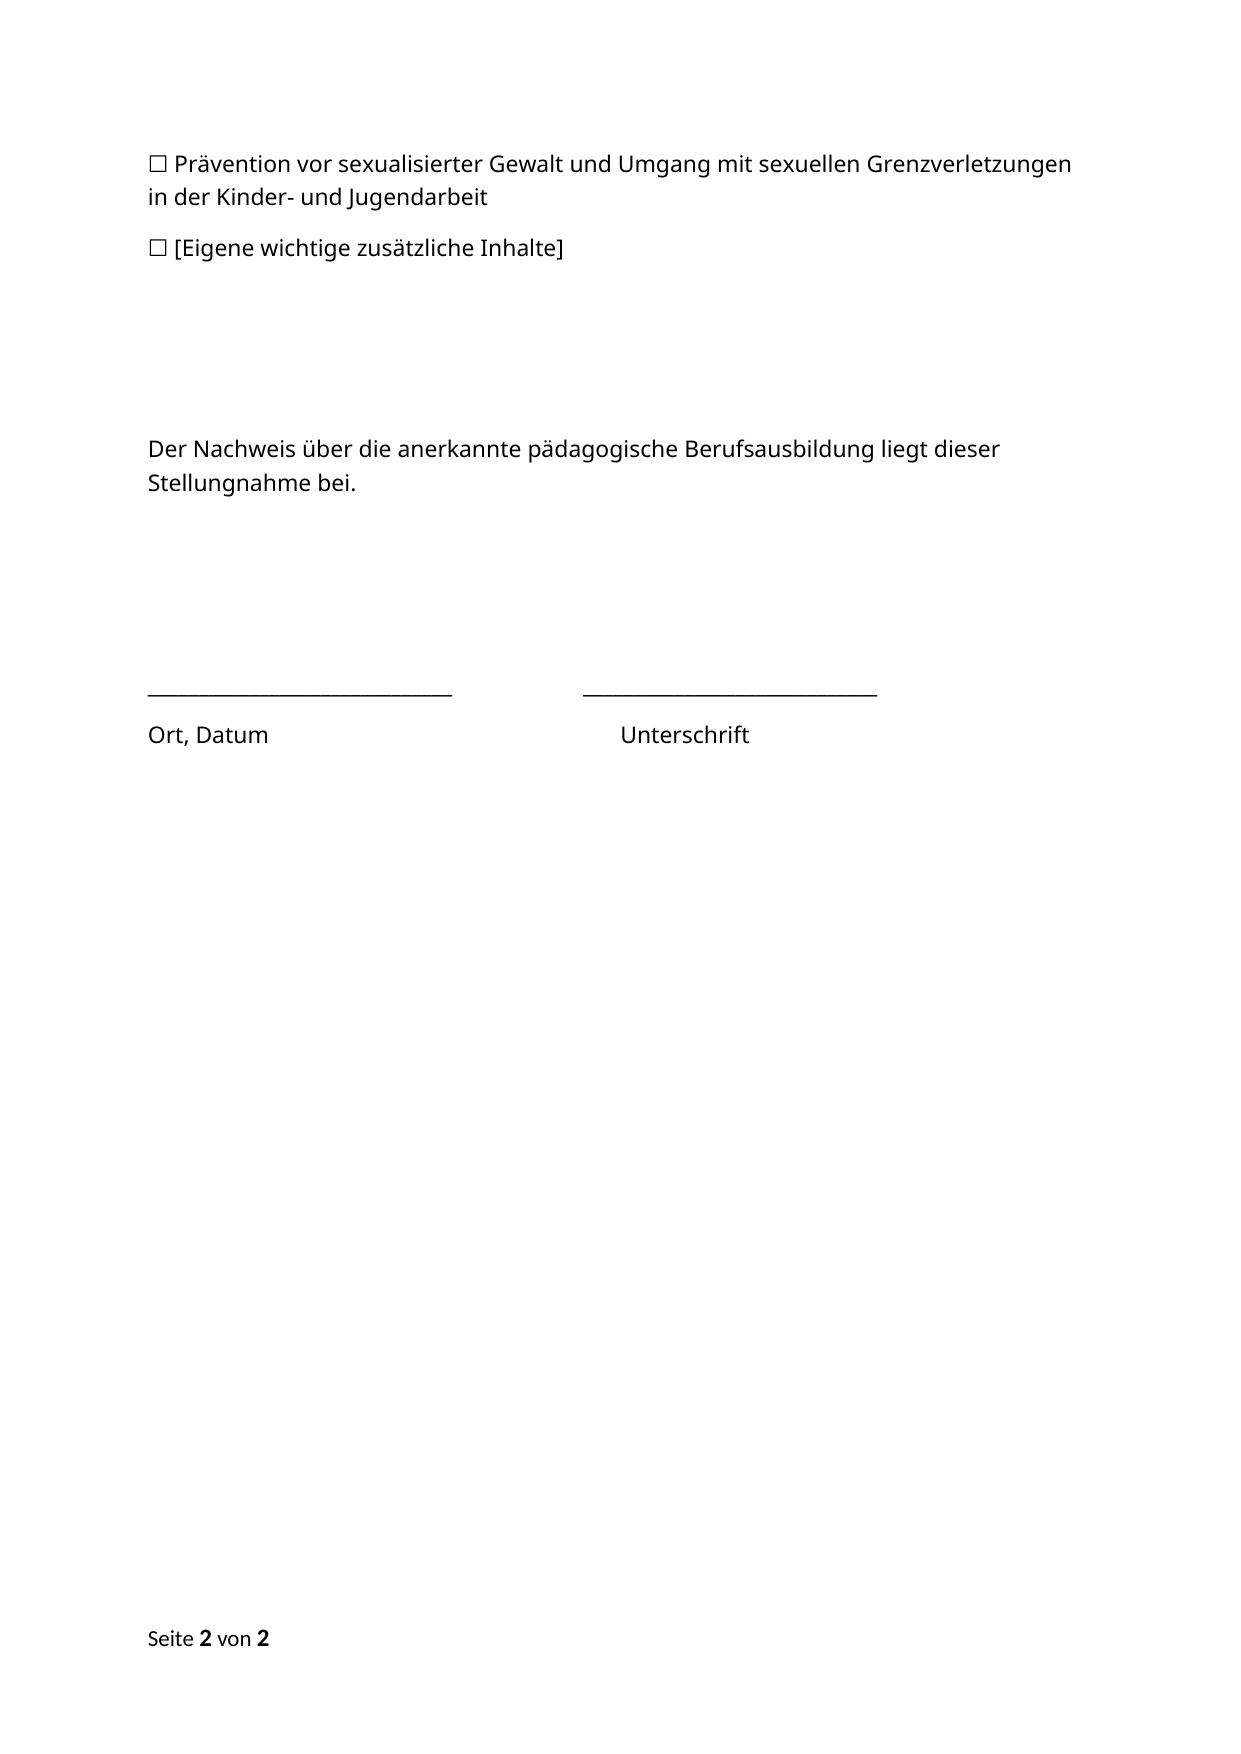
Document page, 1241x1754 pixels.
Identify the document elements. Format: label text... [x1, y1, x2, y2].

text Der Nachweis über die anerkannte pädagogische Berufsausbildung liegt dieser Stellungnahme bei. [148, 433, 1093, 498]
text ______________________________ _____________________________ [148, 669, 1093, 700]
text [Eigene wichtige zusätzliche Inhalte] [148, 232, 1093, 263]
text Prävention vor sexualisierter Gewalt und Umgang mit sexuellen Grenzverletzungen in der Kinder- und Jugendarbeit [148, 148, 1093, 213]
text Ort, Datum Unterschrift [148, 719, 1093, 751]
